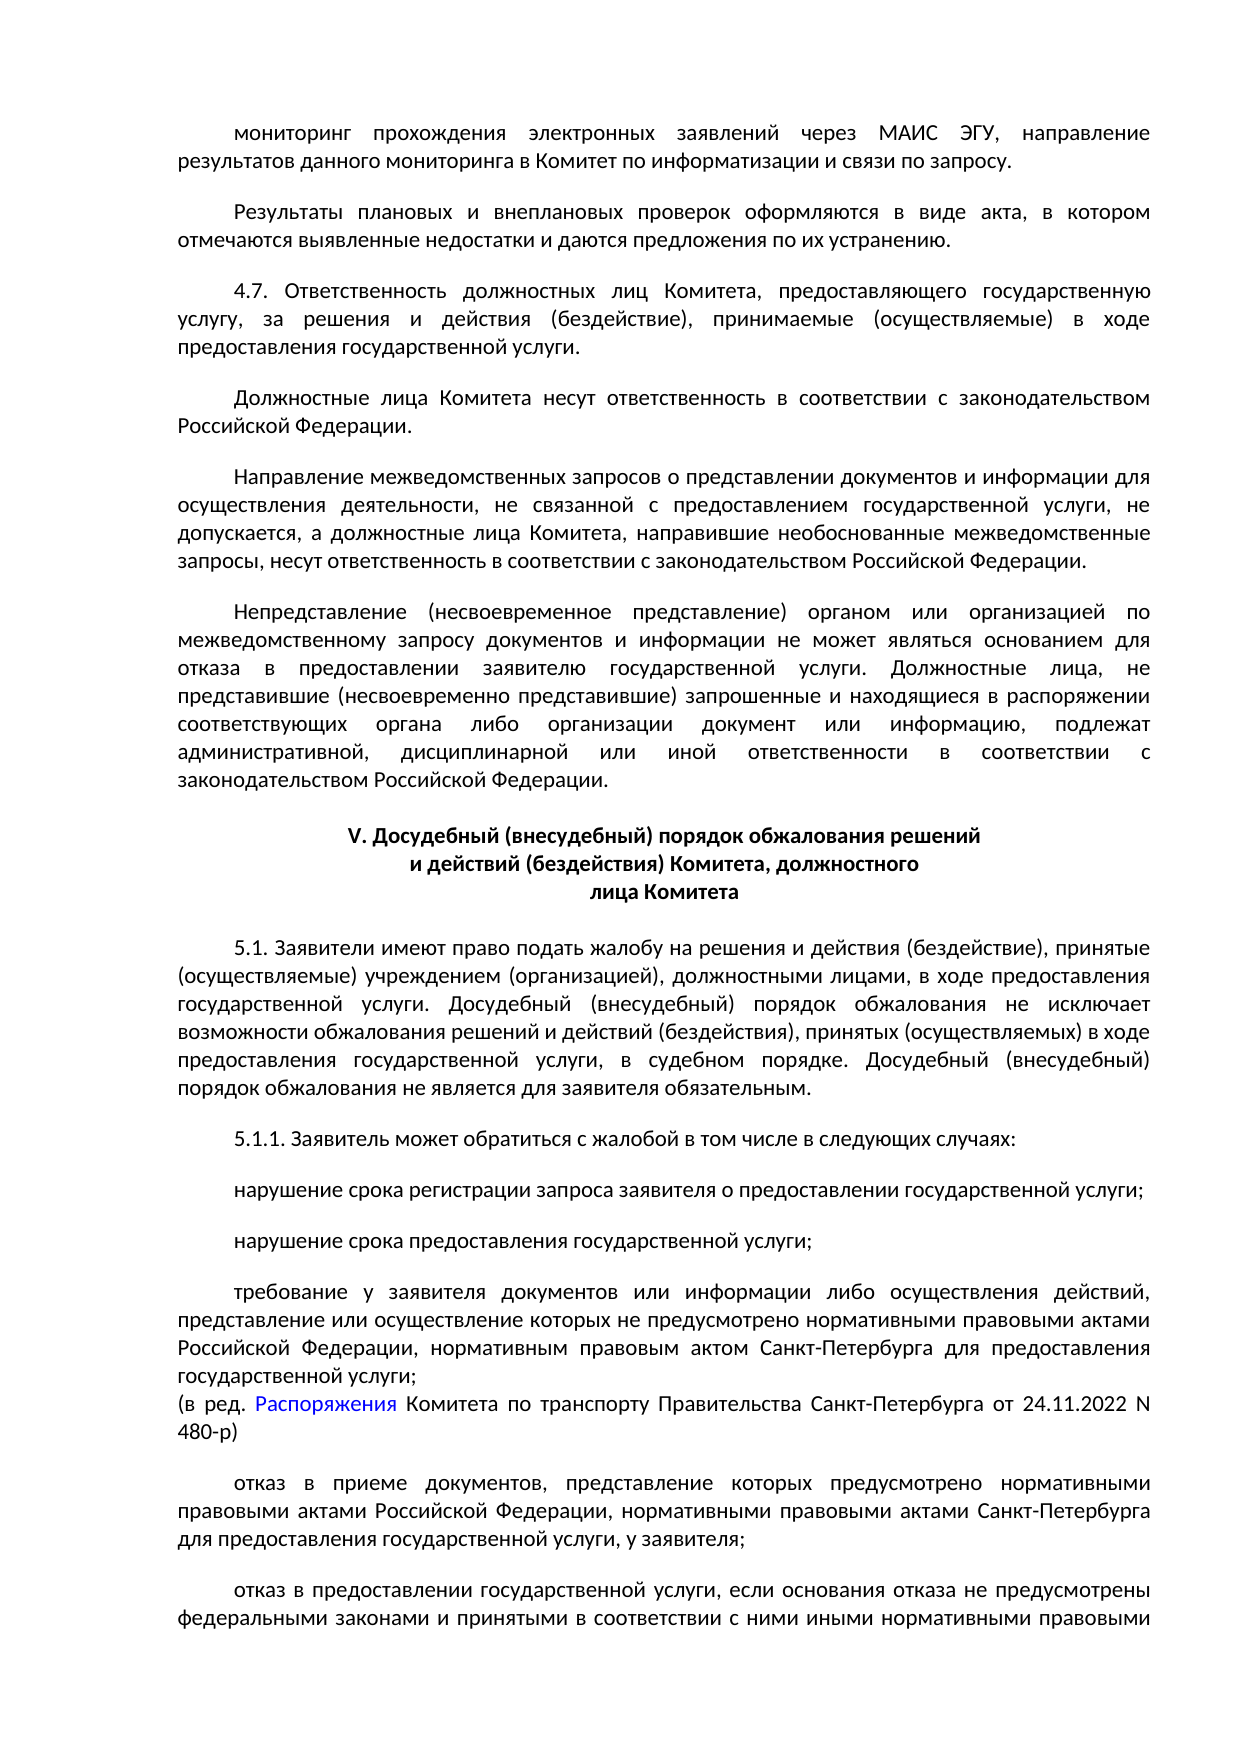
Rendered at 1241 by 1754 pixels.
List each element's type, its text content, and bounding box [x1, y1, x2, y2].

title лица Комитета [177, 877, 1152, 905]
title и действий (бездействия) Комитета, должностного [177, 849, 1152, 877]
text (в ред. Распоряжения Комитета по транспорту Правительства Санкт-Петербурга от 24.11.2022 N 480-р) [177, 1389, 1152, 1445]
text 5.1.1. Заявитель может обратиться с жалобой в том числе в следующих случаях: [177, 1124, 1152, 1152]
text отказ в приеме документов, представление которых предусмотрено нормативными правовыми актами Российской Федерации, нормативными правовыми актами Санкт-Петербурга для предоставления государственной услуги, у заявителя; [177, 1468, 1152, 1552]
text Результаты плановых и внеплановых проверок оформляются в виде акта, в котором отмечаются выявленные недостатки и даются предложения по их устранению. [177, 197, 1152, 253]
text Должностные лица Комитета несут ответственность в соответствии с законодательством Российской Федерации. [177, 383, 1152, 439]
text 4.7. Ответственность должностных лиц Комитета, предоставляющего государственную услугу, за решения и действия (бездействие), принимаемые (осуществляемые) в ходе предоставления государственной услуги. [177, 276, 1152, 360]
text Направление межведомственных запросов о представлении документов и информации для осуществления деятельности, не связанной с предоставлением государственной услуги, не допускается, а должностные лица Комитета, направившие необоснованные межведомственные запросы, несут ответственность в соответствии с законодательством Российской Федерации. [177, 462, 1152, 574]
text нарушение срока предоставления государственной услуги; [177, 1226, 1152, 1254]
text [177, 1575, 1152, 1631]
text нарушение срока регистрации запроса заявителя о предоставлении государственной услуги; [177, 1175, 1152, 1203]
title V. Досудебный (внесудебный) порядок обжалования решений [177, 821, 1152, 849]
text мониторинг прохождения электронных заявлений через МАИС ЭГУ, направление результатов данного мониторинга в Комитет по информатизации и связи по запросу. [177, 118, 1152, 174]
text Непредставление (несвоевременное представление) органом или организацией по межведомственному запросу документов и информации не может являться основанием для отказа в предоставлении заявителю государственной услуги. Должностные лица, не представившие (несвоевременно представившие) запрошенные и находящиеся в распоряжении соответствующих органа либо организации документ или информацию, подлежат административной, дисциплинарной или иной ответственности в соответствии с законодательством Российской Федерации. [177, 597, 1152, 793]
text требование у заявителя документов или информации либо осуществления действий, представление или осуществление которых не предусмотрено нормативными правовыми актами Российской Федерации, нормативным правовым актом Санкт-Петербурга для предоставления государственной услуги; [177, 1277, 1152, 1389]
text 5.1. Заявители имеют право подать жалобу на решения и действия (бездействие), принятые (осуществляемые) учреждением (организацией), должностными лицами, в ходе предоставления государственной услуги. Досудебный (внесудебный) порядок обжалования не исключает возможности обжалования решений и действий (бездействия), принятых (осуществляемых) в ходе предоставления государственной услуги, в судебном порядке. Досудебный (внесудебный) порядок обжалования не является для заявителя обязательным. [177, 933, 1152, 1101]
